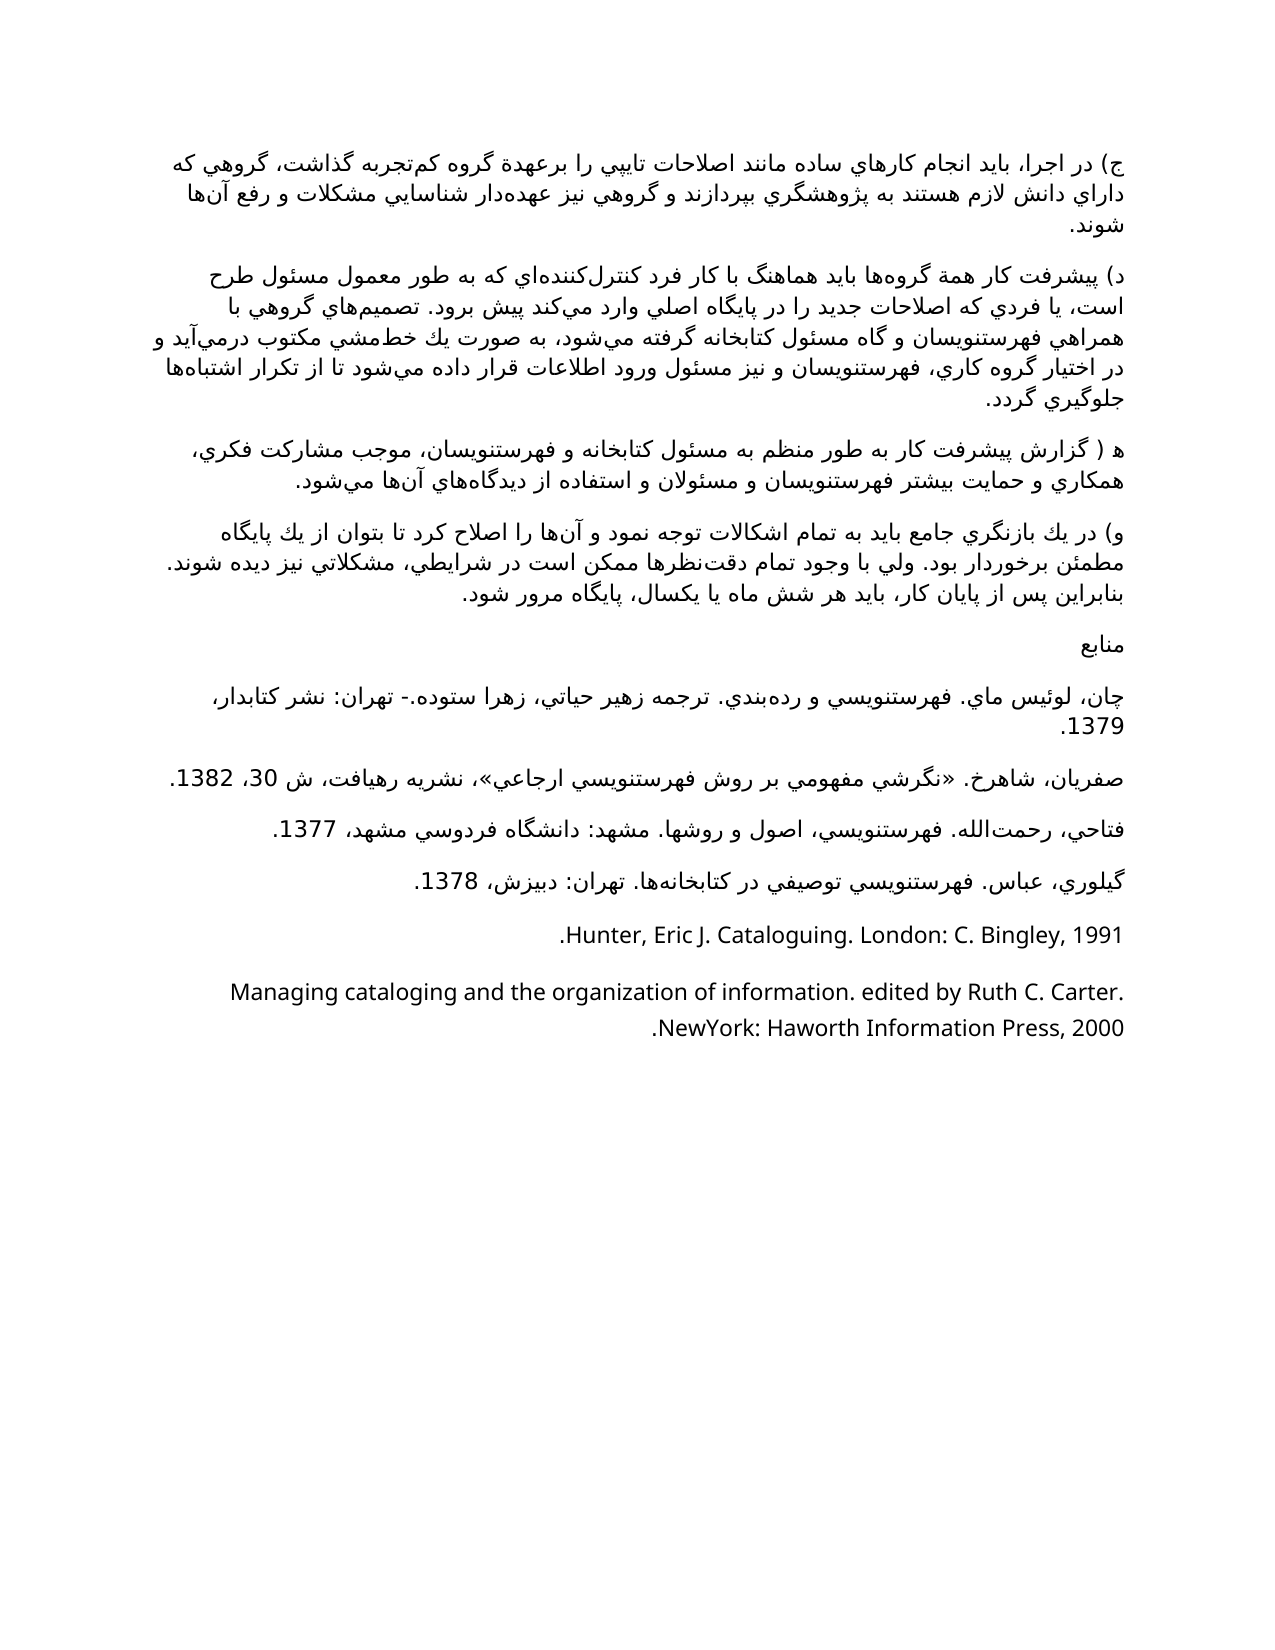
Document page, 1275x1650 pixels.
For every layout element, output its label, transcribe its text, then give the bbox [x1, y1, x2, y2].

text Hunter, Eric J. Cataloguing. London: C. Bingley, 1991. [150, 919, 1125, 951]
text ه‍ ( گزارش پيشرفت كار به طور منظم به مسئول كتابخانه و فهرستنويسان، موجب مشاركت فكري، همكاري و حمايت بيشتر فهرستنويسان و مسئولان و استفاده از ديدگاه‌هاي آن‌ها مي‌شود. [150, 437, 1125, 494]
text د) پيشرفت كار همة گروه‌ها بايد هماهنگ با كار فرد كنترل‌كننده‌اي كه به طور معمول مسئول طرح است، يا فردي كه اصلاحات جديد را در پايگاه اصلي وارد مي‌كند پيش برود. تصميم‌هاي گروهي با همراهي فهرستنويسان و گاه مسئول كتابخانه گرفته مي‌شود، به صورت يك خط‌مشي مكتوب درمي‌آيد و در اختيار گروه كاري، فهرستنويسان و نيز مسئول ورود اطلاعات قرار داده مي‌شود تا از تكرار اشتباه‌ها جلوگيري گردد. [150, 263, 1125, 412]
text چان، لوئيس ماي. فهرستنويسي و رده‌بندي. ترجمه زهير حياتي، زهرا ستوده.- تهران: نشر كتابدار، 1379. [150, 683, 1125, 740]
text و) در يك بازنگري جامع بايد به تمام اشكالات توجه نمود و آن‌ها را اصلاح كرد تا بتوان از يك پايگاه مطمئن برخوردار بود. ولي با وجود تمام دقت‌نظرها ممكن است در شرايطي، مشكلاتي نيز ديده شوند. بنابراين پس از پايان كار، بايد هر شش ماه يا يكسال، پايگاه مرور شود. [150, 519, 1125, 607]
text ج) در اجرا، بايد انجام كارهاي ساده مانند اصلاحات تايپي را برعهدة گروه كم‌تجربه گذاشت، گروهي كه داراي دانش لازم هستند به پژوهشگري بپردازند و گروهي نيز عهده‌دار شناسايي مشكلات و رفع آن‌ها شوند. [150, 150, 1125, 238]
text صفريان، شاهرخ. «نگرشي مفهومي بر روش فهرستنويسي ارجاعي»، نشريه رهيافت، ش 30، 1382. [150, 765, 1125, 792]
text گيلوري، عباس. فهرستنويسي توصيفي در كتابخانه‌ها. تهران: دبيزش، 1378. [150, 868, 1125, 894]
text Managing cataloging and the organization of information. edited by Ruth C. Carter. NewYork: Haworth Information Press, 2000. [150, 976, 1125, 1043]
text فتاحي، رحمت‌الله. فهرستنويسي، اصول و روشها. مشهد: دانشگاه فردوسي مشهد، 1377. [150, 816, 1125, 843]
text منابع [150, 631, 1125, 658]
